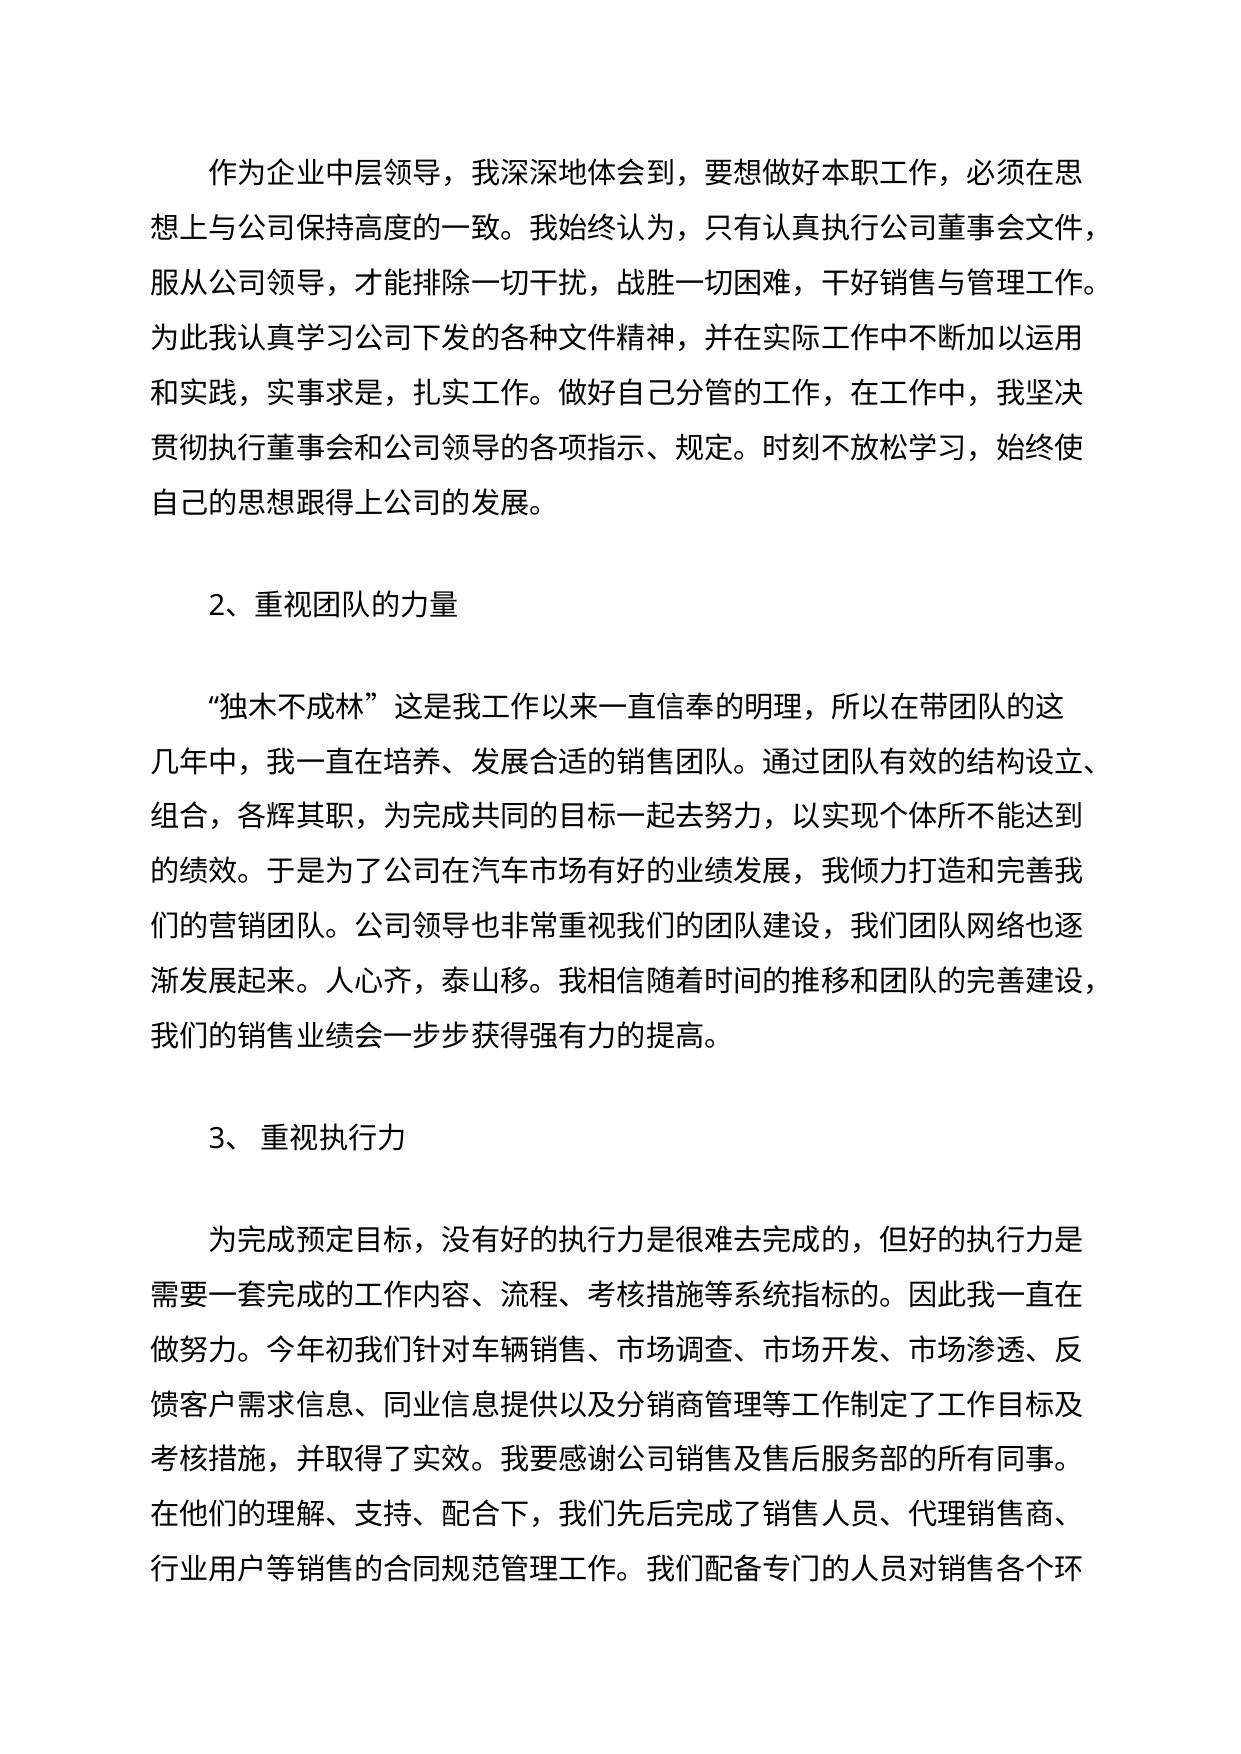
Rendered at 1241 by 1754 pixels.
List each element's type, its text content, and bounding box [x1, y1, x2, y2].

text “独木不成林”这是我工作以来一直信奉的明理，所以在带团队的这几年中，我一直在培养、发展合适的销售团队。通过团队有效的结构设立、组合，各辉其职，为完成共同的目标一起去努力，以实现个体所不能达到的绩效。于是为了公司在汽车市场有好的业绩发展，我倾力打造和完善我们的营销团队。公司领导也非常重视我们的团队建设，我们团队网络也逐渐发展起来。人心齐，泰山移。我相信随着时间的推移和团队的完善建设，我们的销售业绩会一步步获得强有力的提高。 [150, 683, 1090, 1055]
text 作为企业中层领导，我深深地体会到，要想做好本职工作，必须在思想上与公司保持高度的一致。我始终认为，只有认真执行公司董事会文件，服从公司领导，才能排除一切干扰，战胜一切困难，干好销售与管理工作。为此我认真学习公司下发的各种文件精神，并在实际工作中不断加以运用和实践，实事求是，扎实工作。做好自己分管的工作，在工作中，我坚决贯彻执行董事会和公司领导的各项指示、规定。时刻不放松学习，始终使自己的思想跟得上公司的发展。 [150, 150, 1090, 522]
text 2、重视团队的力量 [150, 581, 1090, 623]
text 3、 重视执行力 [150, 1114, 1090, 1157]
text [150, 1216, 1090, 1588]
